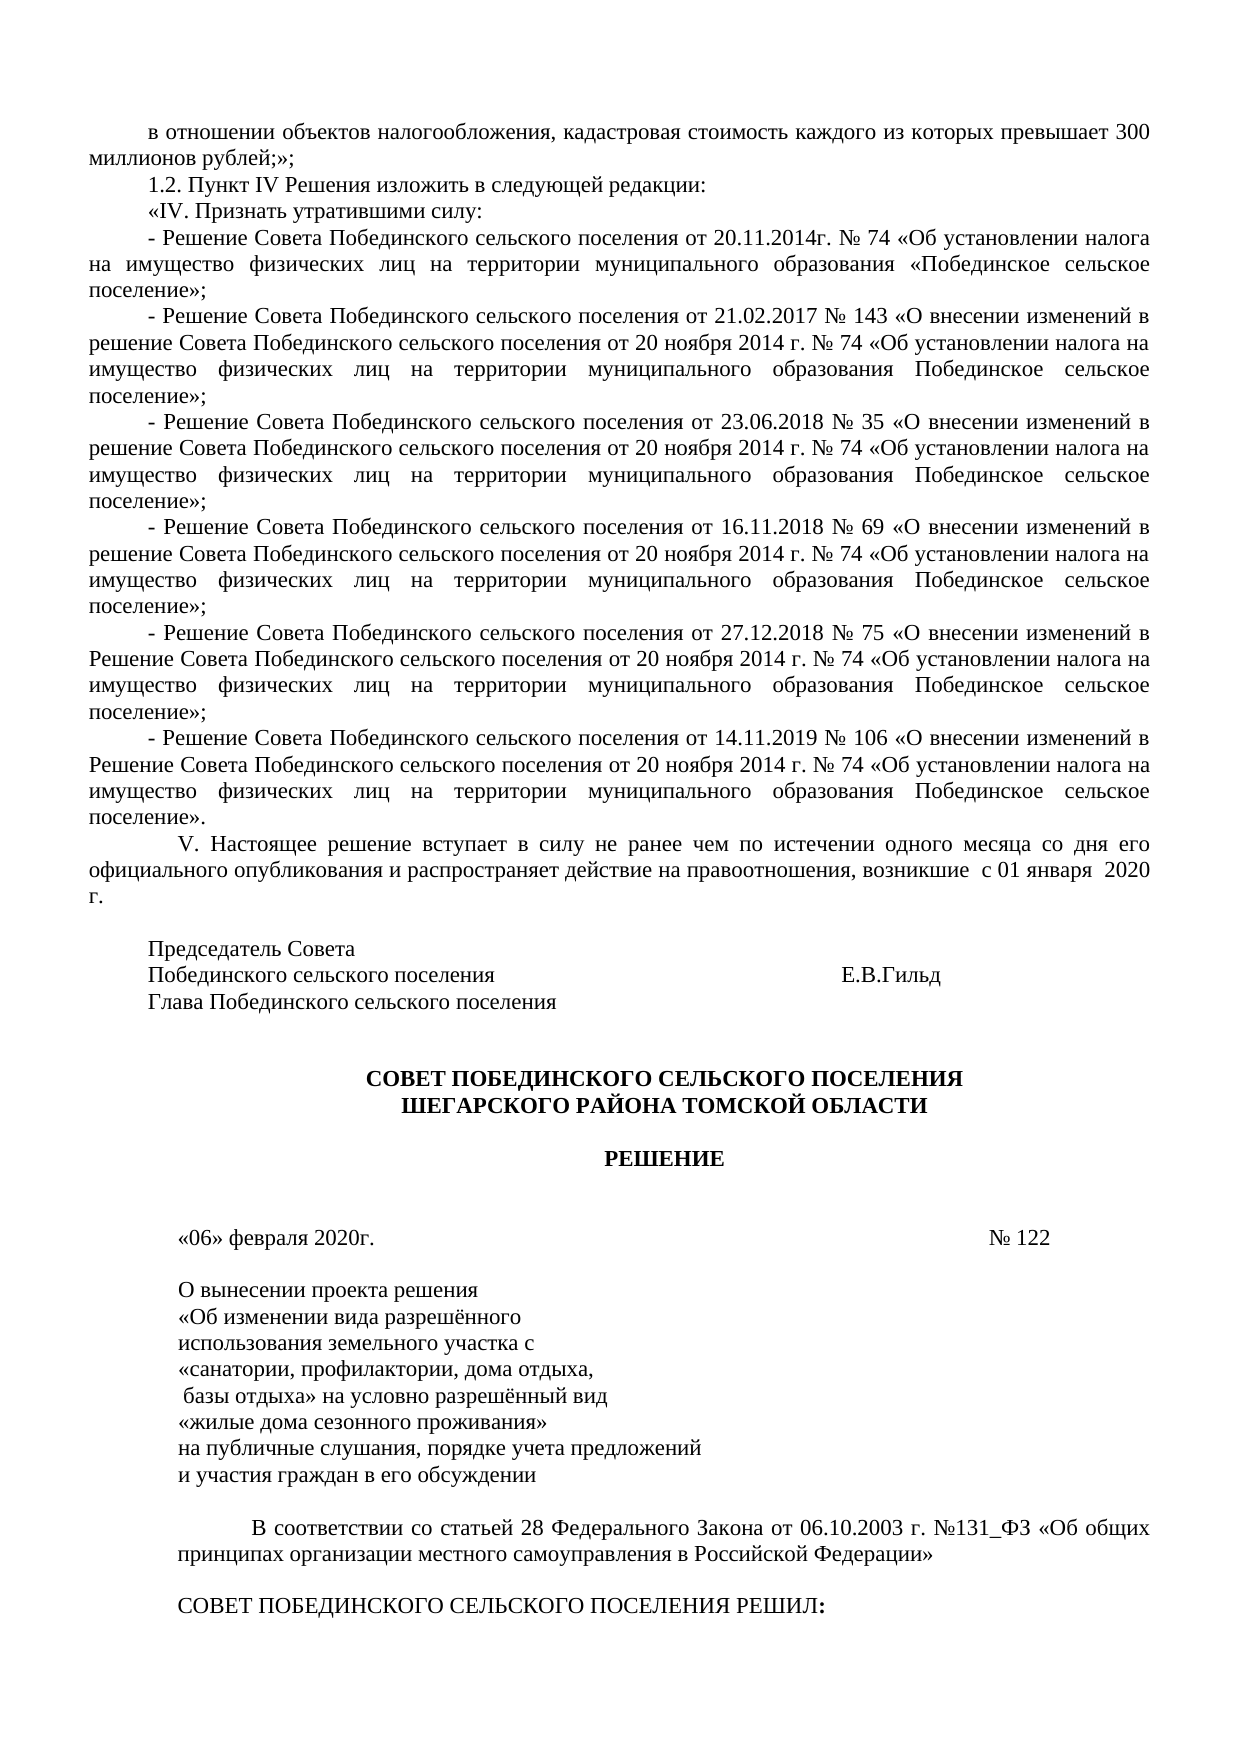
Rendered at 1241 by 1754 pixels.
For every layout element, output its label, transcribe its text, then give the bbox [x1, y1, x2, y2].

text - Решение Совета Побединского сельского поселения от 14.11.2019 № 106 «О внесении изменений в Решение Совета Побединского сельского поселения от 20 ноября 2014 г. № 74 «Об установлении налога на имущество физических лиц на территории муниципального образования Побединское сельское поселение». [88, 724, 1152, 830]
text - Решение Совета Побединского сельского поселения от 23.06.2018 № 35 «О внесении изменений в решение Совета Побединского сельского поселения от 20 ноября 2014 г. № 74 «Об установлении налога на имущество физических лиц на территории муниципального образования Побединское сельское поселение»; [88, 408, 1152, 513]
text Председатель Совета [88, 935, 1152, 961]
text V. Настоящее решение вступает в силу не ранее чем по истечении одного месяца со дня его официального опубликования и распространяет действие на правоотношения, возникшие с 01 января 2020 г. [88, 830, 1152, 909]
text Побединского сельского поселения Е.В.Гильд [88, 961, 1152, 988]
text и участия граждан в его обсуждении [178, 1461, 1150, 1487]
text «жилые дома сезонного проживания» [178, 1408, 1150, 1434]
text «Об изменении вида разрешённого [178, 1303, 1150, 1329]
text - Решение Совета Побединского сельского поселения от 16.11.2018 № 69 «О внесении изменений в решение Совета Побединского сельского поселения от 20 ноября 2014 г. № 74 «Об установлении налога на имущество физических лиц на территории муниципального образования Побединское сельское поселение»; [88, 513, 1152, 619]
text В соответствии со статьей 28 Федерального Закона от 06.10.2003 г. №131_ФЗ «Об общих принципах организации местного самоуправления в Российской Федерации» [177, 1513, 1152, 1566]
text - Решение Совета Побединского сельского поселения от 21.02.2017 № 143 «О внесении изменений в решение Совета Побединского сельского поселения от 20 ноября 2014 г. № 74 «Об установлении налога на имущество физических лиц на территории муниципального образования Побединское сельское поселение»; [88, 303, 1152, 408]
text ШЕГАРСКОГО РАЙОНА ТОМСКОЙ ОБЛАСТИ [177, 1092, 1152, 1118]
text «06» февраля 2020г. № 122 [177, 1224, 1152, 1250]
text - Решение Совета Побединского сельского поселения от 20.11.2014г. № 74 «Об установлении налога на имущество физических лиц на территории муниципального образования «Побединское сельское поселение»; [88, 223, 1152, 303]
text в отношении объектов налогообложения, кадастровая стоимость каждого из которых превышает 300 миллионов рублей;»; [88, 118, 1152, 171]
subtitle РЕШЕНИЕ [177, 1144, 1152, 1171]
text СОВЕТ ПОБЕДИНСКОГО СЕЛЬСКОГО ПОСЕЛЕНИЯ РЕШИЛ: [177, 1593, 1152, 1619]
text - Решение Совета Побединского сельского поселения от 27.12.2018 № 75 «О внесении изменений в Решение Совета Побединского сельского поселения от 20 ноября 2014 г. № 74 «Об установлении налога на имущество физических лиц на территории муниципального образования Побединское сельское поселение»; [88, 619, 1152, 724]
subtitle СОВЕТ ПОБЕДИНСКОГО СЕЛЬСКОГО ПОСЕЛЕНИЯ [177, 1066, 1152, 1092]
text О вынесении проекта решения [178, 1276, 1150, 1303]
text «IV. Признать утратившими силу: [88, 197, 1152, 223]
text «санатории, профилактории, дома отдыха, [178, 1355, 1150, 1382]
text базы отдыха» на условно разрешённый вид [177, 1382, 1150, 1408]
text Глава Побединского сельского поселения [88, 988, 1152, 1014]
text на публичные слушания, порядке учета предложений [178, 1434, 1150, 1461]
text использования земельного участка с [178, 1329, 1150, 1355]
text 1.2. Пункт IV Решения изложить в следующей редакции: [88, 171, 1152, 197]
